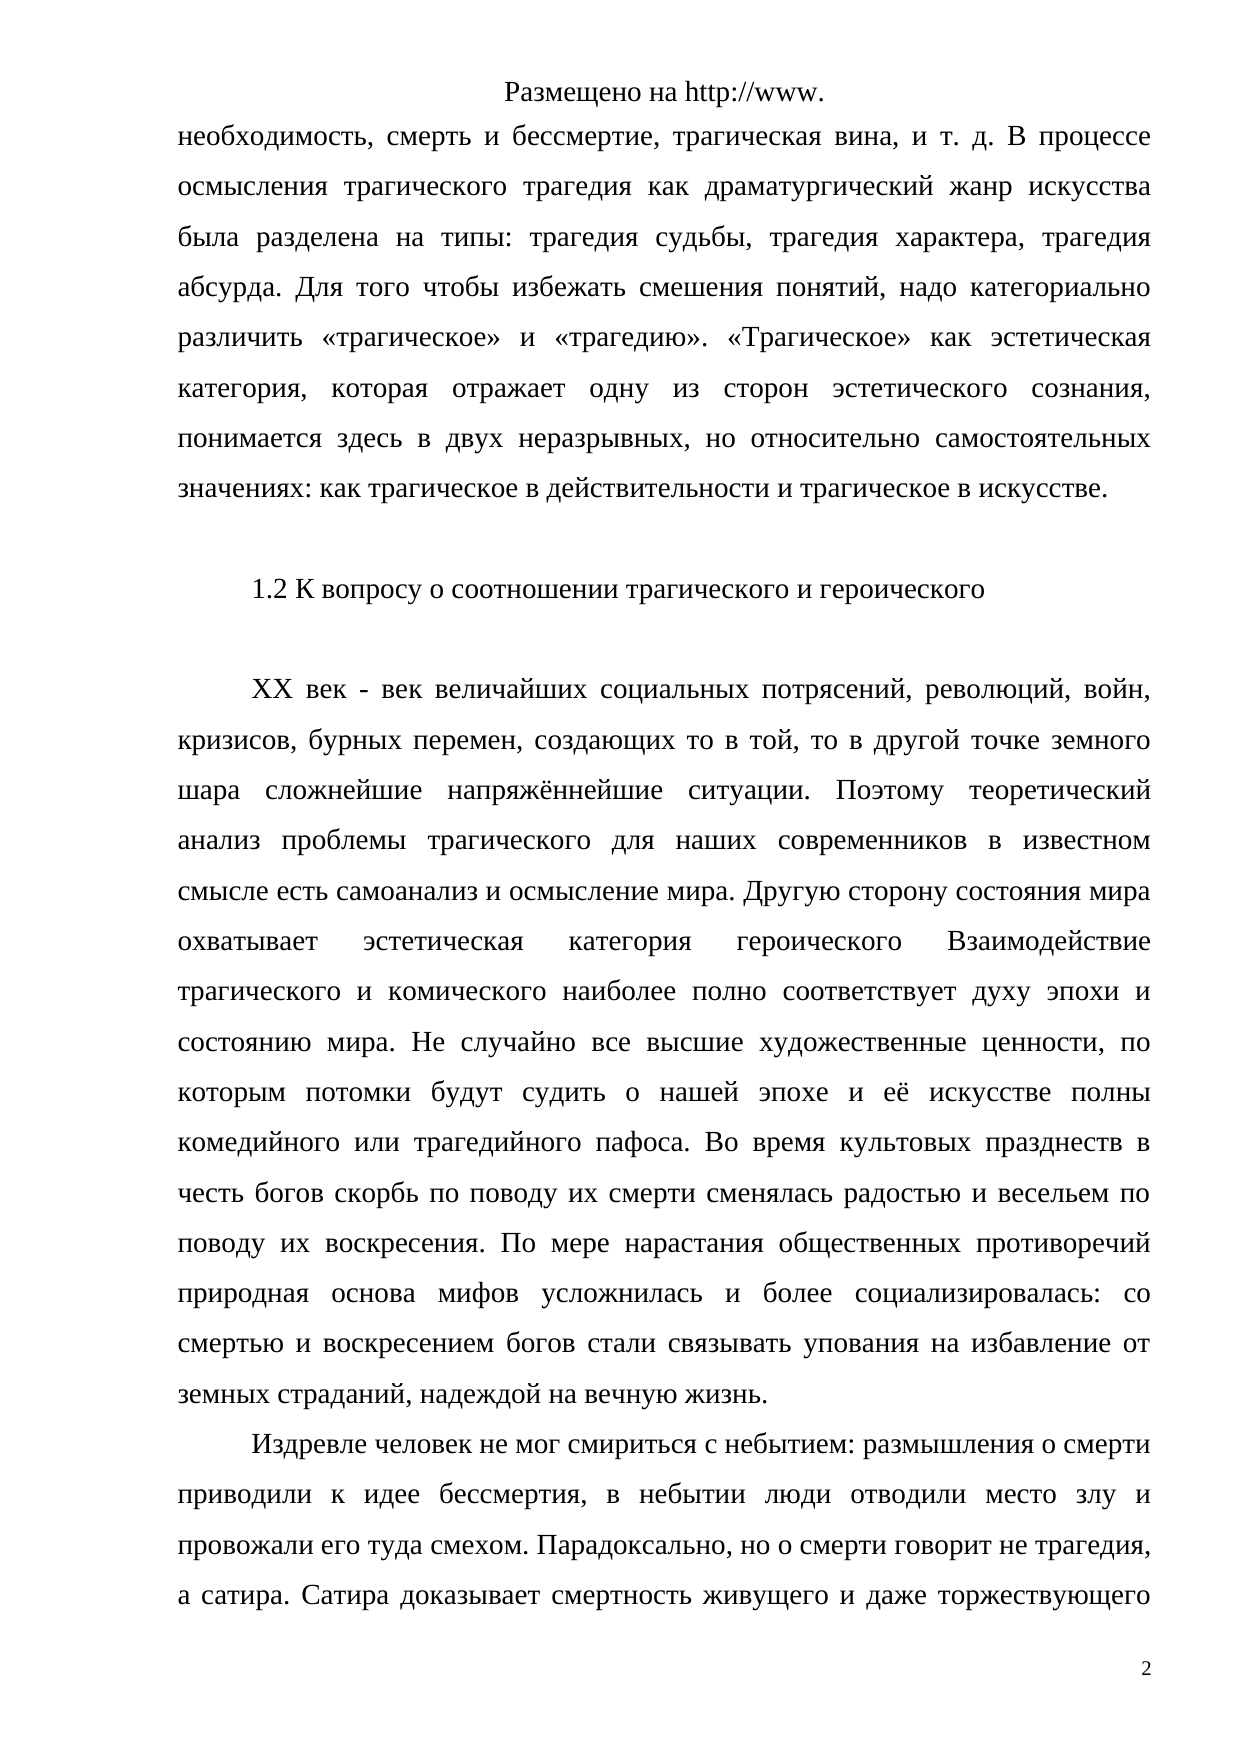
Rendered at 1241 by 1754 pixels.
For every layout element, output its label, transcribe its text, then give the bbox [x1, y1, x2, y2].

text ХХ век - век величайших социальных потрясений, революций, войн, кризисов, бурных перемен, создающих то в той, то в другой точке земного шара сложнейшие напряжённейшие ситуации. Поэтому теоретический анализ проблемы трагического для наших современников в известном смысле есть самоанализ и осмысление мира. Другую сторону состояния мира охватывает эстетическая категория героического Взаимодействие трагического и комического наиболее полно соответствует духу эпохи и состоянию мира. Не случайно все высшие художественные ценности, по которым потомки будут судить о нашей эпохе и её искусстве полны комедийного или трагедийного пафоса. Во время культовых празднеств в честь богов скорбь по поводу их смерти сменялась радостью и весельем по поводу их воскресения. По мере нарастания общественных противоречий природная основа мифов усложнилась и более социализировалась: со смертью и воскресением богов стали связывать упования на избавление от земных страданий, надеждой на вечную жизнь. [177, 672, 1152, 1409]
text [177, 118, 1152, 504]
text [177, 1426, 1152, 1611]
text 1.2 К вопросу о соотношении трагического и героического [177, 571, 1152, 604]
